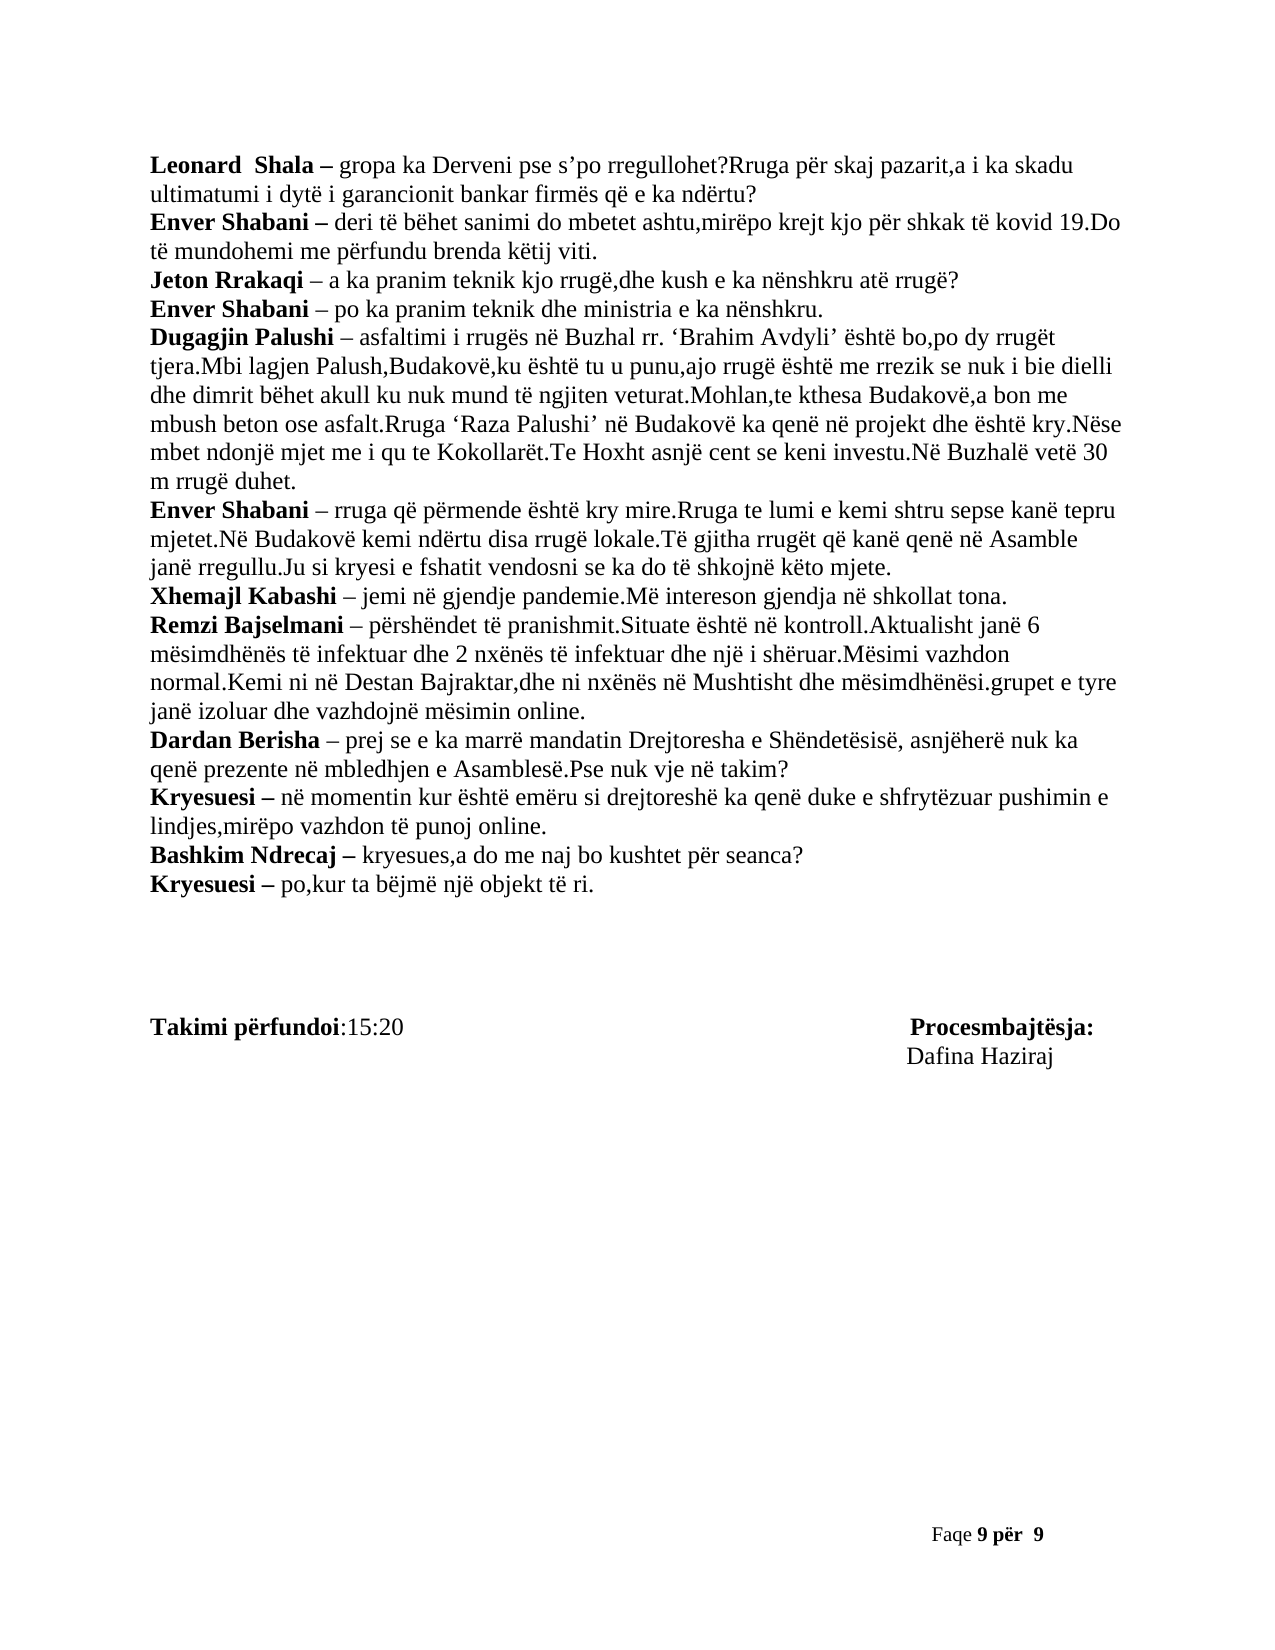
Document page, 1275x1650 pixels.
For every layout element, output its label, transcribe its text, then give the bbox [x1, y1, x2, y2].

text Kryesuesi – në momentin kur është emëru si drejtoreshë ka qenë duke e shfrytëzuar pushimin e lindjes,mirëpo vazhdon të punoj online. [150, 782, 1125, 840]
text Enver Shabani – po ka pranim teknik dhe ministria e ka nënshkru. [150, 294, 1125, 322]
text Leonard Shala – gropa ka Derveni pse s’po rregullohet?Rruga për skaj pazarit,a i ka skadu ultimatumi i dytë i garancionit bankar firmës që e ka ndërtu? [150, 150, 1125, 207]
text Kryesuesi – po,kur ta bëjmë një objekt të ri. [150, 869, 1125, 897]
text Xhemajl Kabashi – jemi në gjendje pandemie.Më intereson gjendja në shkollat tona. [150, 581, 1125, 610]
text Enver Shabani – deri të bëhet sanimi do mbetet ashtu,mirëpo krejt kjo për shkak të kovid 19.Do të mundohemi me përfundu brenda këtij viti. [150, 207, 1125, 265]
text Dardan Berisha – prej se e ka marrë mandatin Drejtoresha e Shëndetësisë, asnjëherë nuk ka qenë prezente në mbledhjen e Asamblesë.Pse nuk vje në takim? [150, 725, 1125, 782]
text Dugagjin Palushi – asfaltimi i rrugës në Buzhal rr. ‘Brahim Avdyli’ është bo,po dy rrugët tjera.Mbi lagjen Palush,Budakovë,ku është tu u punu,ajo rrugë është me rrezik se nuk i bie dielli dhe dimrit bëhet akull ku nuk mund të ngjiten veturat.Mohlan,te kthesa Budakovë,a bon me mbush beton ose asfalt.Rruga ‘Raza Palushi’ në Budakovë ka qenë në projekt dhe është kry.Nëse mbet ndonjë mjet me i qu te Kokollarët.Te Hoxht asnjë cent se keni investu.Në Buzhalë vetë 30 m rrugë duhet. [150, 322, 1125, 495]
text Bashkim Ndrecaj – kryesues,a do me naj bo kushtet për seanca? [150, 840, 1125, 869]
text Jeton Rrakaqi – a ka pranim teknik kjo rrugë,dhe kush e ka nënshkru atë rrugë? [150, 265, 1125, 294]
text Enver Shabani – rruga që përmende është kry mire.Rruga te lumi e kemi shtru sepse kanë tepru mjetet.Në Budakovë kemi ndërtu disa rrugë lokale.Të gjitha rrugët që kanë qenë në Asamble janë rregullu.Ju si kryesi e fshatit vendosni se ka do të shkojnë këto mjete. [150, 495, 1125, 581]
text Dafina Haziraj [150, 1041, 1125, 1070]
text Takimi përfundoi:15:20 Procesmbajtësja: [150, 1012, 1125, 1041]
text Remzi Bajselmani – përshëndet të pranishmit.Situate është në kontroll.Aktualisht janë 6 mësimdhënës të infektuar dhe 2 nxënës të infektuar dhe një i shëruar.Mësimi vazhdon normal.Kemi ni në Destan Bajraktar,dhe ni nxënës në Mushtisht dhe mësimdhënësi.grupet e tyre janë izoluar dhe vazhdojnë mësimin online. [150, 610, 1125, 725]
